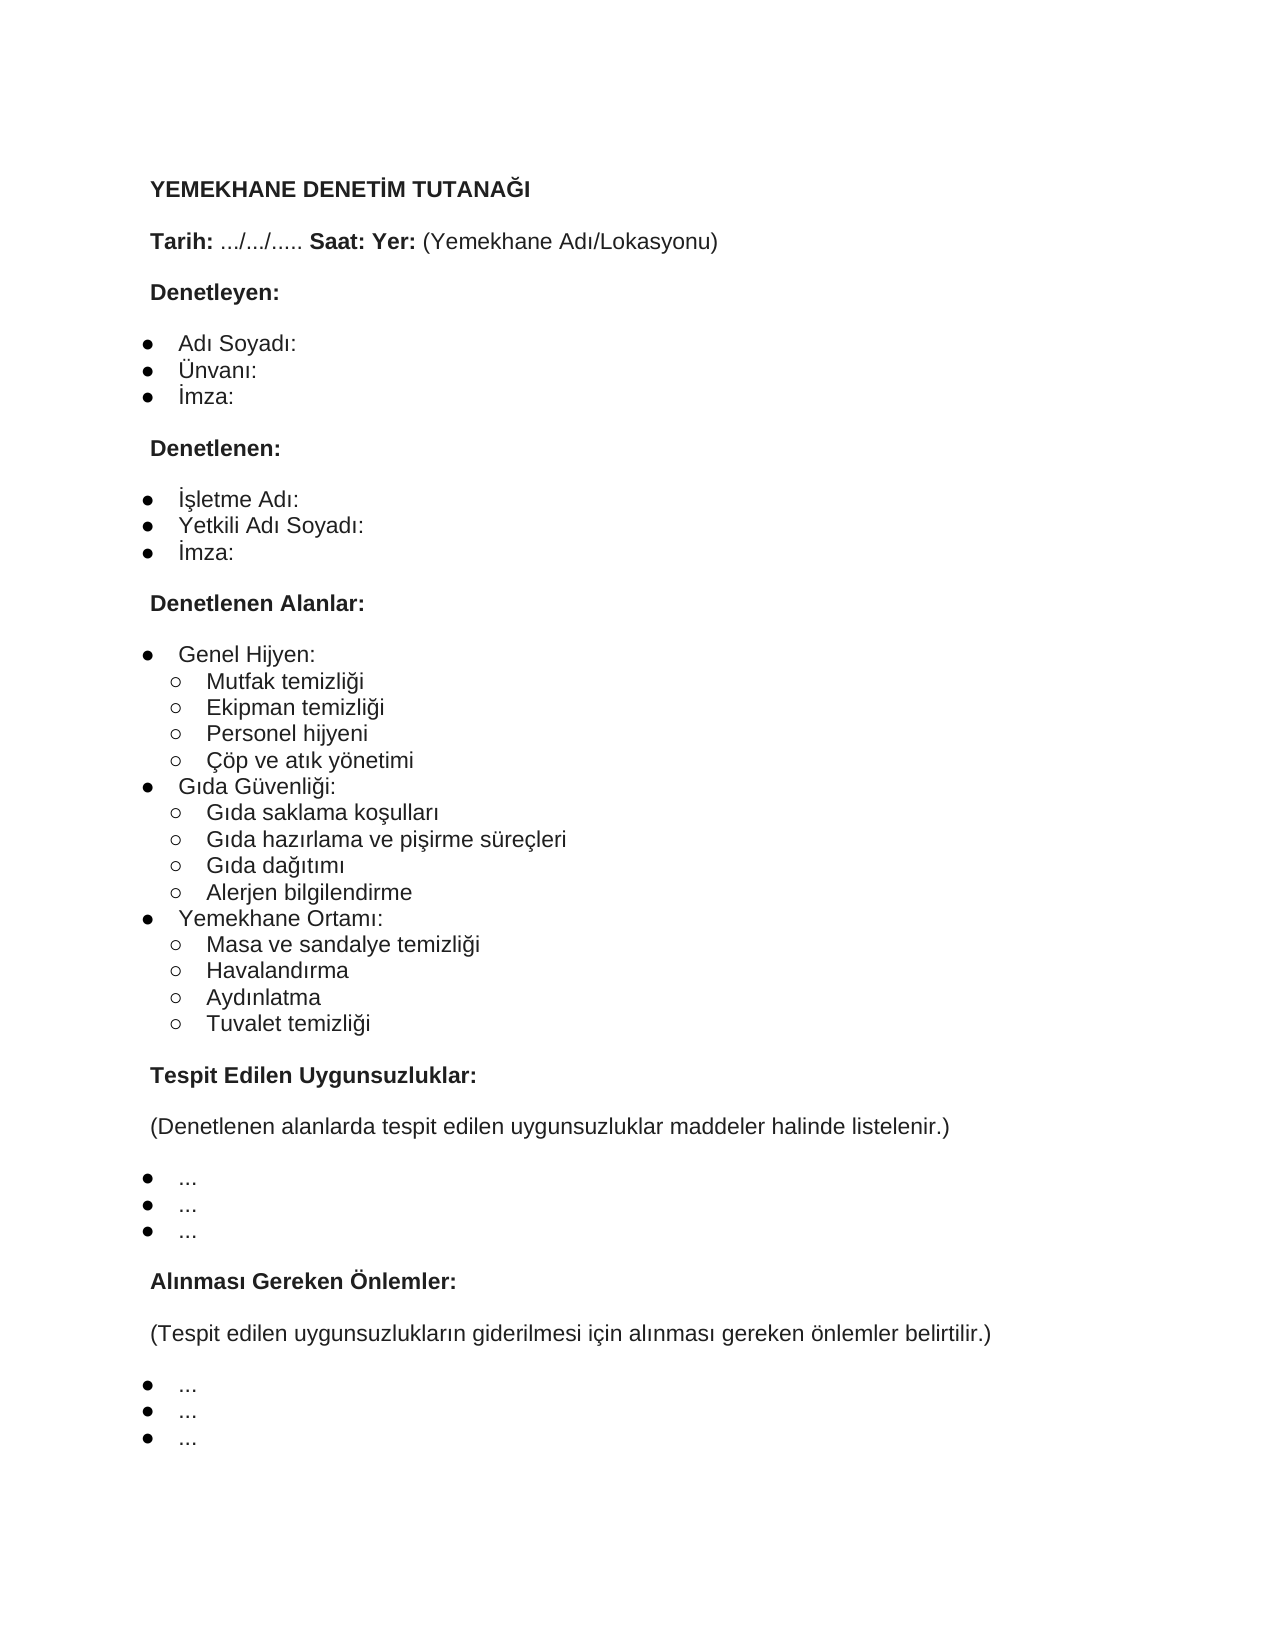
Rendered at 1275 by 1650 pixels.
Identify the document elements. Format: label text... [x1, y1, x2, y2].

list Masa ve sandalye temizliği [169, 931, 1125, 957]
text Denetlenen Alanlar: [150, 590, 1125, 616]
list Adı Soyadı: [141, 330, 1125, 357]
text YEMEKHANE DENETİM TUTANAĞI [150, 176, 1125, 203]
list Tuvalet temizliği [169, 1010, 1125, 1037]
list ... [141, 1424, 1125, 1450]
list İmza: [141, 383, 1125, 409]
list Havalandırma [169, 957, 1125, 984]
list ... [141, 1371, 1125, 1397]
list Yetkili Adı Soyadı: [141, 512, 1125, 538]
list Ünvanı: [141, 357, 1125, 383]
list Personel hijyeni [169, 720, 1125, 747]
list ... [141, 1164, 1125, 1191]
text Alınması Gereken Önlemler: [150, 1268, 1125, 1295]
text Tarih: .../.../..... Saat: Yer: (Yemekhane Adı/Lokasyonu) [150, 228, 1125, 254]
list Alerjen bilgilendirme [169, 878, 1125, 905]
list Gıda Güvenliği: [141, 773, 1125, 799]
text Tespit Edilen Uygunsuzluklar: [150, 1062, 1125, 1088]
list ... [141, 1397, 1125, 1424]
text (Denetlenen alanlarda tespit edilen uygunsuzluklar maddeler halinde listelenir.) [150, 1113, 1125, 1139]
list Yemekhane Ortamı: [141, 905, 1125, 931]
list Mutfak temizliği [169, 668, 1125, 694]
list İmza: [141, 538, 1125, 565]
list Gıda hazırlama ve pişirme süreçleri [169, 826, 1125, 852]
list İşletme Adı: [141, 486, 1125, 512]
list Aydınlatma [169, 984, 1125, 1010]
list ... [141, 1191, 1125, 1217]
list ... [141, 1217, 1125, 1243]
list Gıda dağıtımı [169, 852, 1125, 878]
list Gıda saklama koşulları [169, 799, 1125, 826]
list Çöp ve atık yönetimi [169, 747, 1125, 773]
text (Tespit edilen uygunsuzlukların giderilmesi için alınması gereken önlemler belirtilir.) [150, 1320, 1125, 1346]
list Genel Hijyen: [141, 641, 1125, 668]
text Denetlenen: [150, 434, 1125, 461]
list Ekipman temizliği [169, 694, 1125, 720]
text Denetleyen: [150, 279, 1125, 305]
